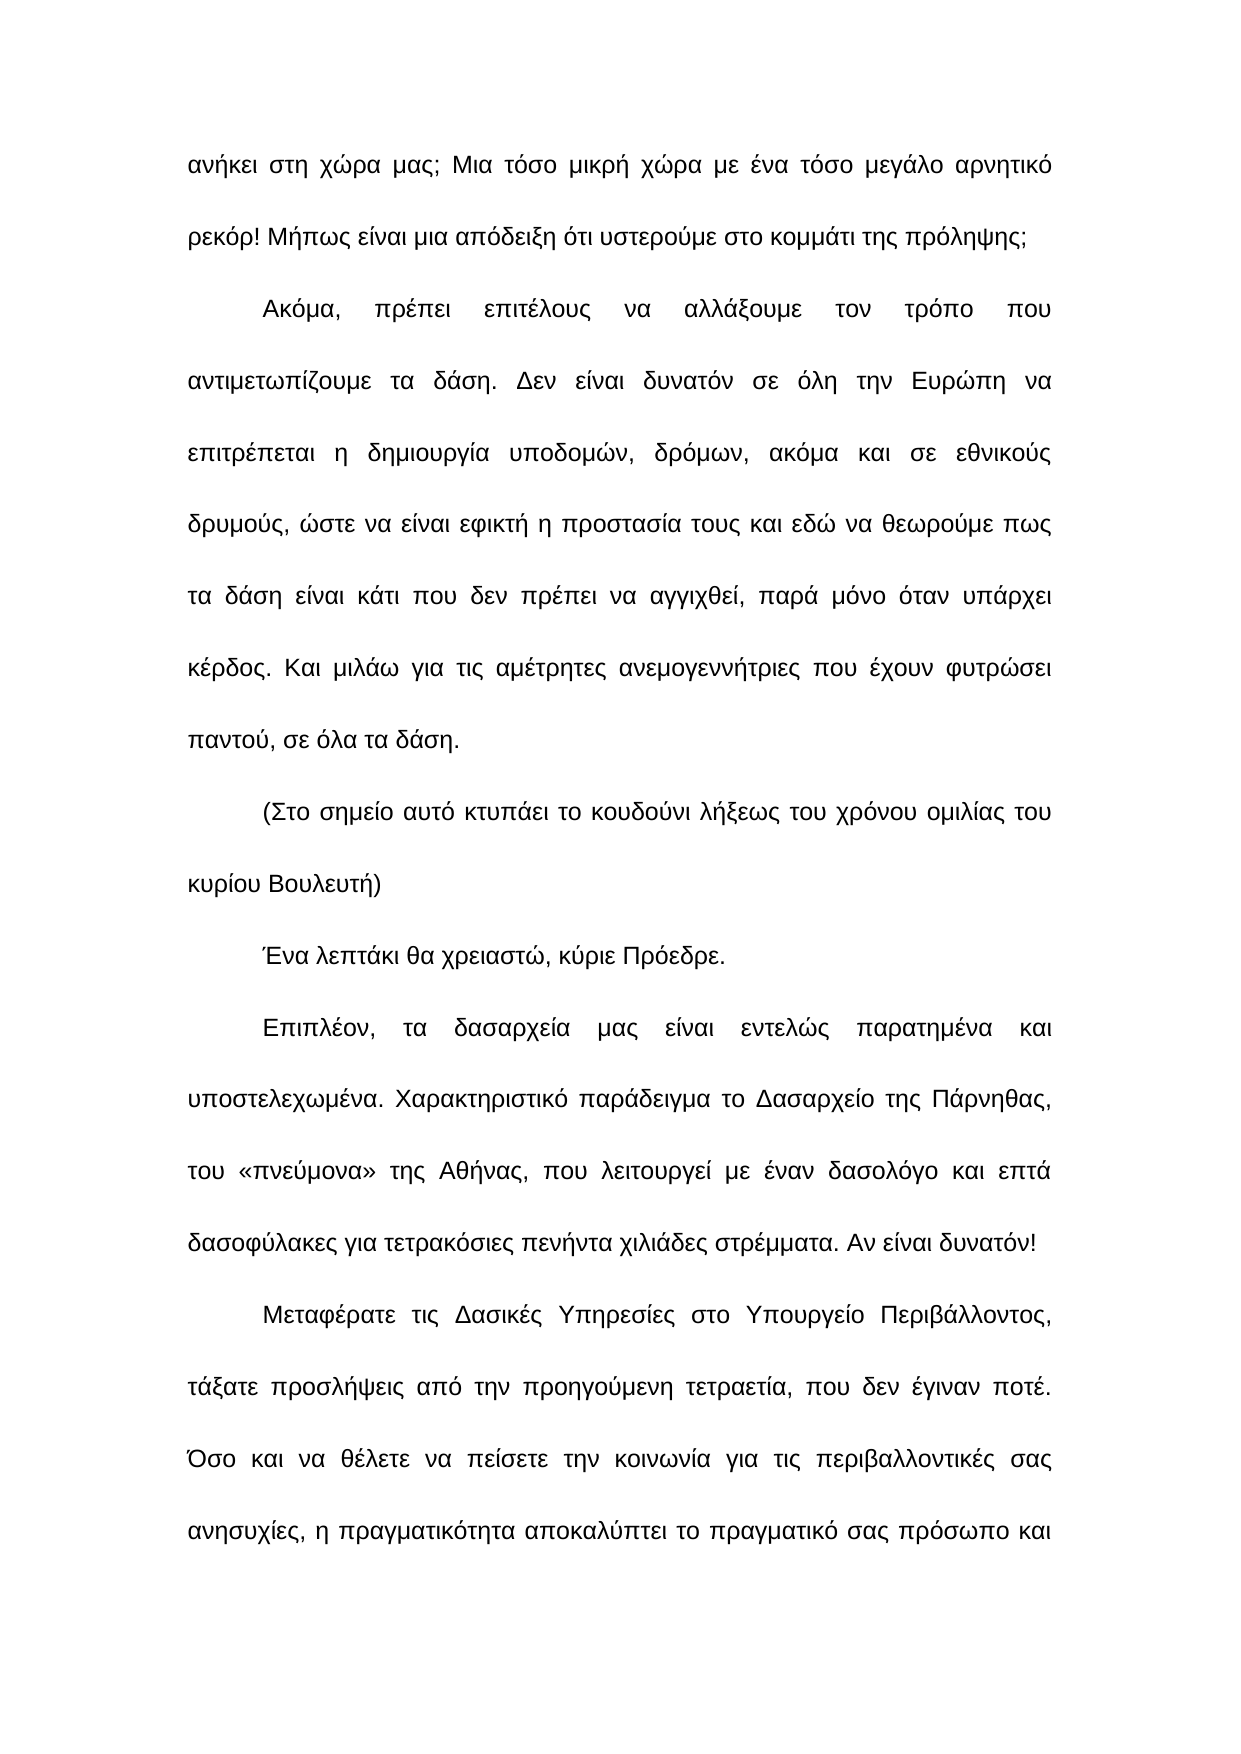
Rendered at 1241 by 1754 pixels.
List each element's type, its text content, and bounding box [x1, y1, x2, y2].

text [187, 1300, 1053, 1544]
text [187, 150, 1053, 251]
text Ακόμα, πρέπει επιτέλους να αλλάξουμε τον τρόπο που αντιμετωπίζουμε τα δάση. Δεν είναι δυνατόν σε όλη την Ευρώπη να επιτρέπεται η δημιουργία υποδομών, δρόμων, ακόμα και σε εθνικούς δρυμούς, ώστε να είναι εφικτή η προστασία τους και εδώ να θεωρούμε πως τα δάση είναι κάτι που δεν πρέπει να αγγιχθεί, παρά μόνο όταν υπάρχει κέρδος. Και μιλάω για τις αμέτρητες ανεμογεννήτριες που έχουν φυτρώσει παντού, σε όλα τα δάση. [187, 294, 1053, 754]
text Επιπλέον, τα δασαρχεία μας είναι εντελώς παρατημένα και υποστελεχωμένα. Χαρακτηριστικό παράδειγμα το Δασαρχείο της Πάρνηθας, του «πνεύμονα» της Αθήνας, που λειτουργεί με έναν δασολόγο και επτά δασοφύλακες για τετρακόσιες πενήντα χιλιάδες στρέμματα. Αν είναι δυνατόν! [187, 1012, 1053, 1257]
text Ένα λεπτάκι θα χρειαστώ, κύριε Πρόεδρε. [187, 941, 1053, 969]
text (Στο σημείο αυτό κτυπάει το κουδούνι λήξεως του χρόνου ομιλίας του κυρίου Βουλευτή) [187, 797, 1053, 897]
